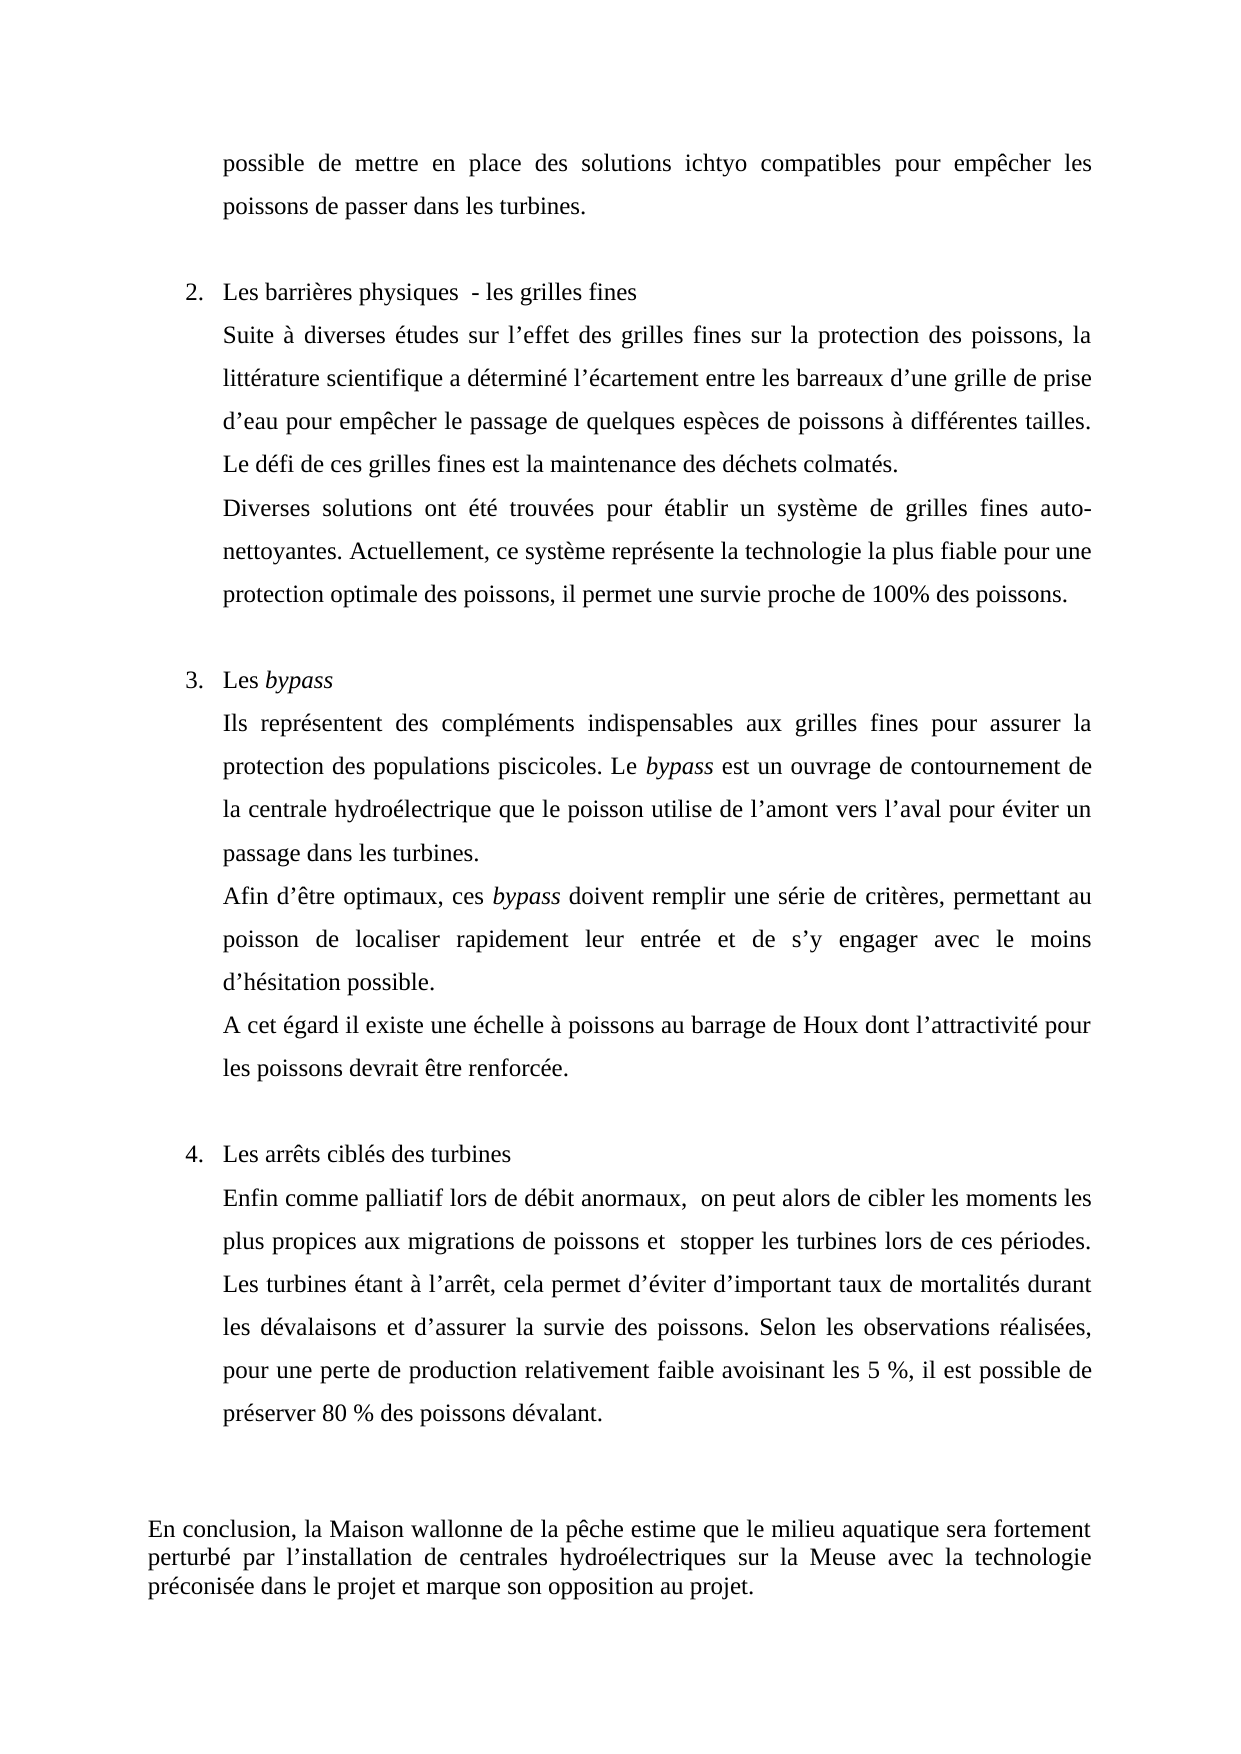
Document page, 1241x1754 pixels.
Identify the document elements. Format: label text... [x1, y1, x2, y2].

list Les bypass [185, 665, 1093, 694]
list Ils représentent des compléments indispensables aux grilles fines pour assurer la protection des populations piscicoles. Le bypass est un ouvrage de contournement de la centrale hydroélectrique que le poisson utilise de l’amont vers l’aval pour éviter un passage dans les turbines. [223, 708, 1093, 866]
list Suite à diverses études sur l’effet des grilles fines sur la protection des poissons, la littérature scientifique a déterminé l’écartement entre les barreaux d’une grille de prise d’eau pour empêcher le passage de quelques espèces de poissons à différentes tailles. Le défi de ces grilles fines est la maintenance des déchets colmatés. [223, 320, 1093, 478]
text En conclusion, la Maison wallonne de la pêche estime que le milieu aquatique sera fortement perturbé par l’installation de centrales hydroélectriques sur la Meuse avec la technologie préconisée dans le projet et marque son opposition au projet. [148, 1514, 1093, 1600]
list Les barrières physiques - les grilles fines [185, 277, 1093, 306]
list Afin d’être optimaux, ces bypass doivent remplir une série de critères, permettant au poisson de localiser rapidement leur entrée et de s’y engager avec le moins d’hésitation possible. [223, 881, 1093, 996]
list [223, 148, 1093, 219]
list Diverses solutions ont été trouvées pour établir un système de grilles fines auto-nettoyantes. Actuellement, ce système représente la technologie la plus fiable pour une protection optimale des poissons, il permet une survie proche de 100% des poissons. [223, 493, 1093, 608]
list A cet égard il existe une échelle à poissons au barrage de Houx dont l’attractivité pour les poissons devrait être renforcée. [223, 1010, 1093, 1082]
list Enfin comme palliatif lors de débit anormaux, on peut alors de cibler les moments les plus propices aux migrations de poissons et stopper les turbines lors de ces périodes. Les turbines étant à l’arrêt, cela permet d’éviter d’important taux de mortalités durant les dévalaisons et d’assurer la survie des poissons. Selon les observations réalisées, pour une perte de production relativement faible avoisinant les 5 %, il est possible de préserver 80 % des poissons dévalant. [223, 1183, 1093, 1427]
list Les arrêts ciblés des turbines [185, 1139, 1093, 1168]
